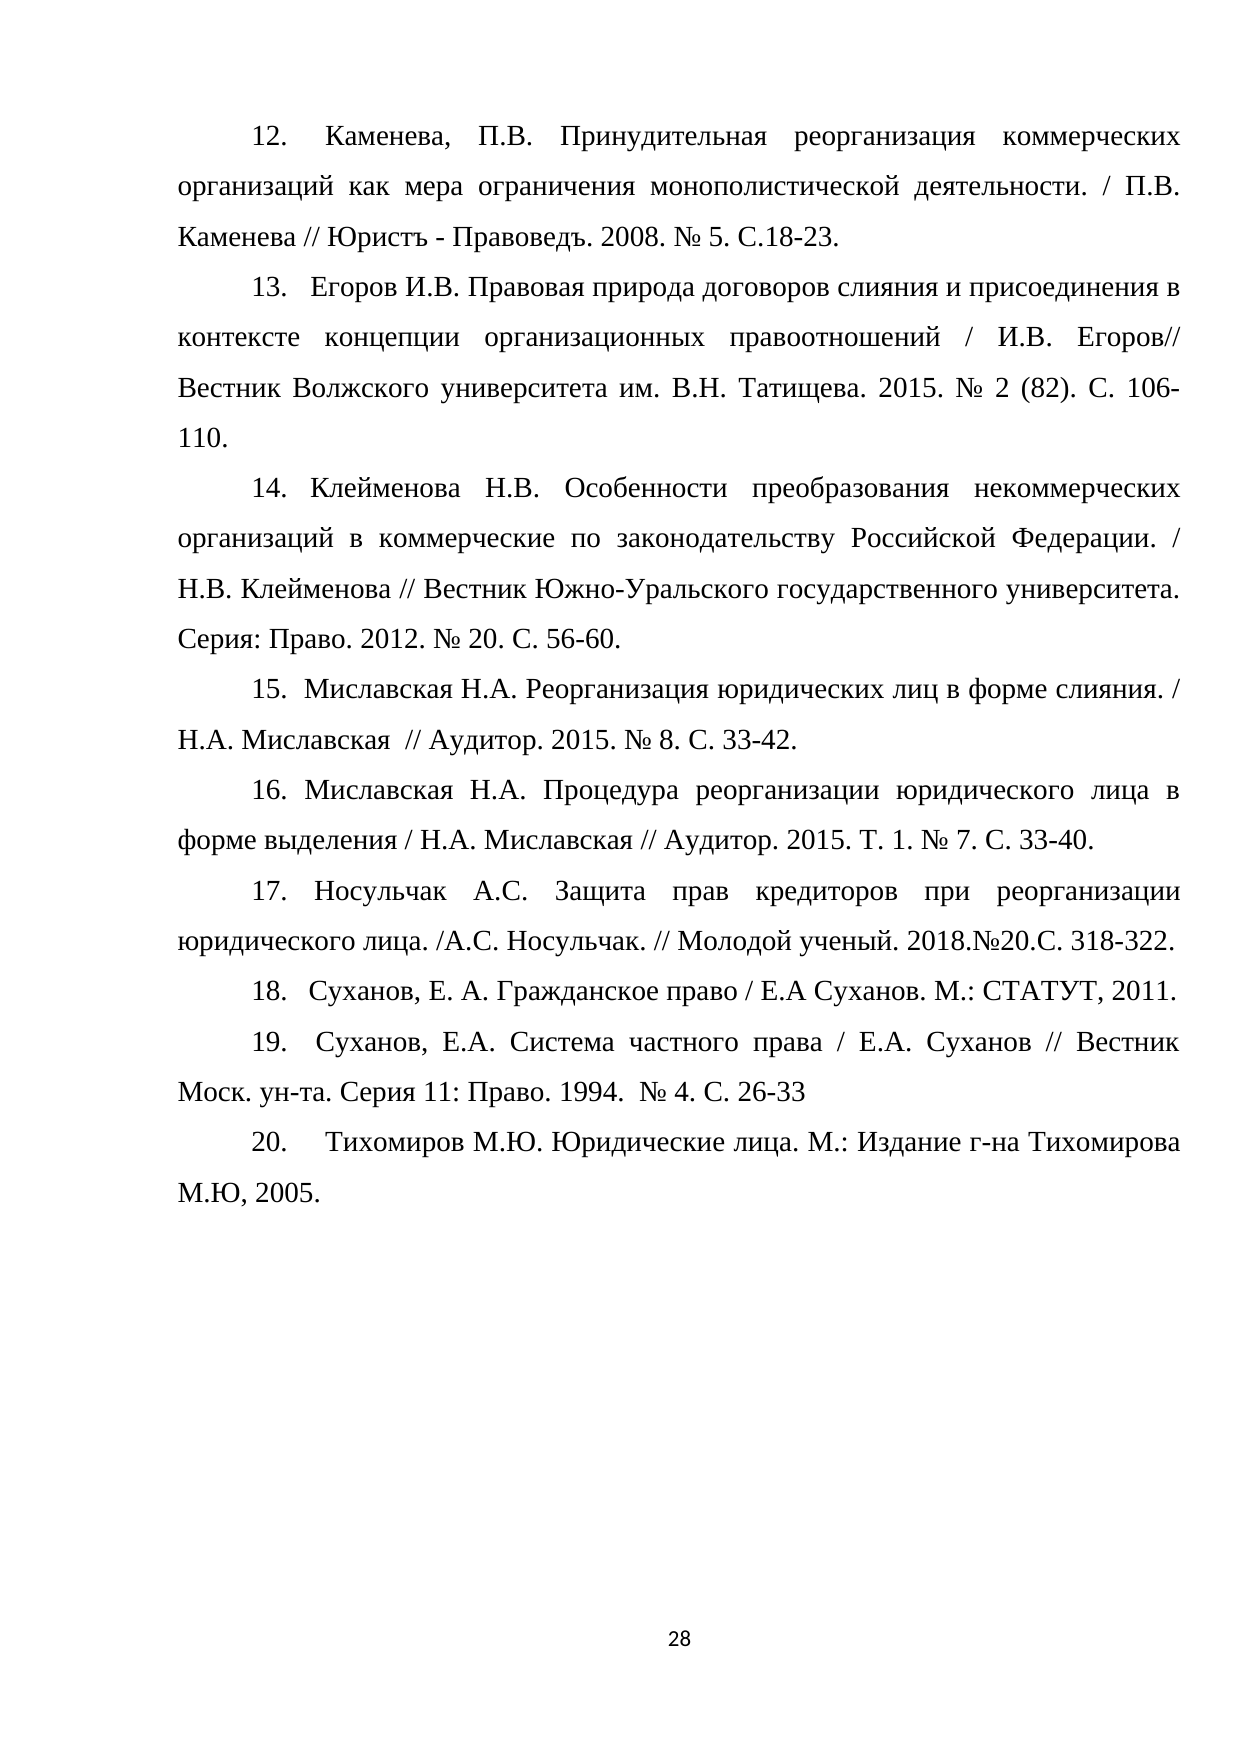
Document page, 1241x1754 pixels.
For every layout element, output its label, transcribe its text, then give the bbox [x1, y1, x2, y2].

text 17. Носульчак А.С. Защита прав кредиторов при реорганизации юридического лица. /А.С. Носульчак. // Молодой ученый. 2018.№20.С. 318-322. [177, 873, 1181, 957]
text 14. Клейменова Н.В. Особенности преобразования некоммерческих организаций в коммерческие по законодательству Российской Федерации. / Н.В. Клейменова // Вестник Южно-Уральского государственного университета. Серия: Право. 2012. № 20. С. 56-60. [177, 470, 1181, 655]
text 20. Тихомиров М.Ю. Юридические лица. М.: Издание г-на Тихомирова М.Ю, 2005. [177, 1124, 1181, 1208]
text 15. Миславская Н.А. Реорганизация юридических лиц в форме слияния. / Н.А. Миславская // Аудитор. 2015. № 8. С. 33-42. [177, 672, 1181, 755]
text 12. Каменева, П.В. Принудительная реорганизация коммерческих организаций как мера ограничения монополистической деятельности. / П.В. Каменева // Юристъ - Правоведъ. 2008. № 5. С.18-23. [177, 118, 1181, 252]
text 13. Егоров И.В. Правовая природа договоров слияния и присоединения в контексте концепции организационных правоотношений / И.В. Егоров// Вестник Волжского университета им. В.Н. Татищева. 2015. № 2 (82). С. 106-110. [177, 269, 1181, 453]
text 18. Суханов, Е. А. Гражданское право / Е.А Суханов. М.: СТАТУТ, 2011. [177, 973, 1181, 1007]
text 16. Миславская Н.А. Процедура реорганизации юридического лица в форме выделения / Н.А. Миславская // Аудитор. 2015. Т. 1. № 7. С. 33-40. [177, 772, 1181, 856]
text 19. Суханов, Е.А. Система частного права / Е.А. Суханов // Вестник Моск. ун-та. Серия 11: Право. 1994. № 4. С. 26-33 [177, 1024, 1181, 1108]
